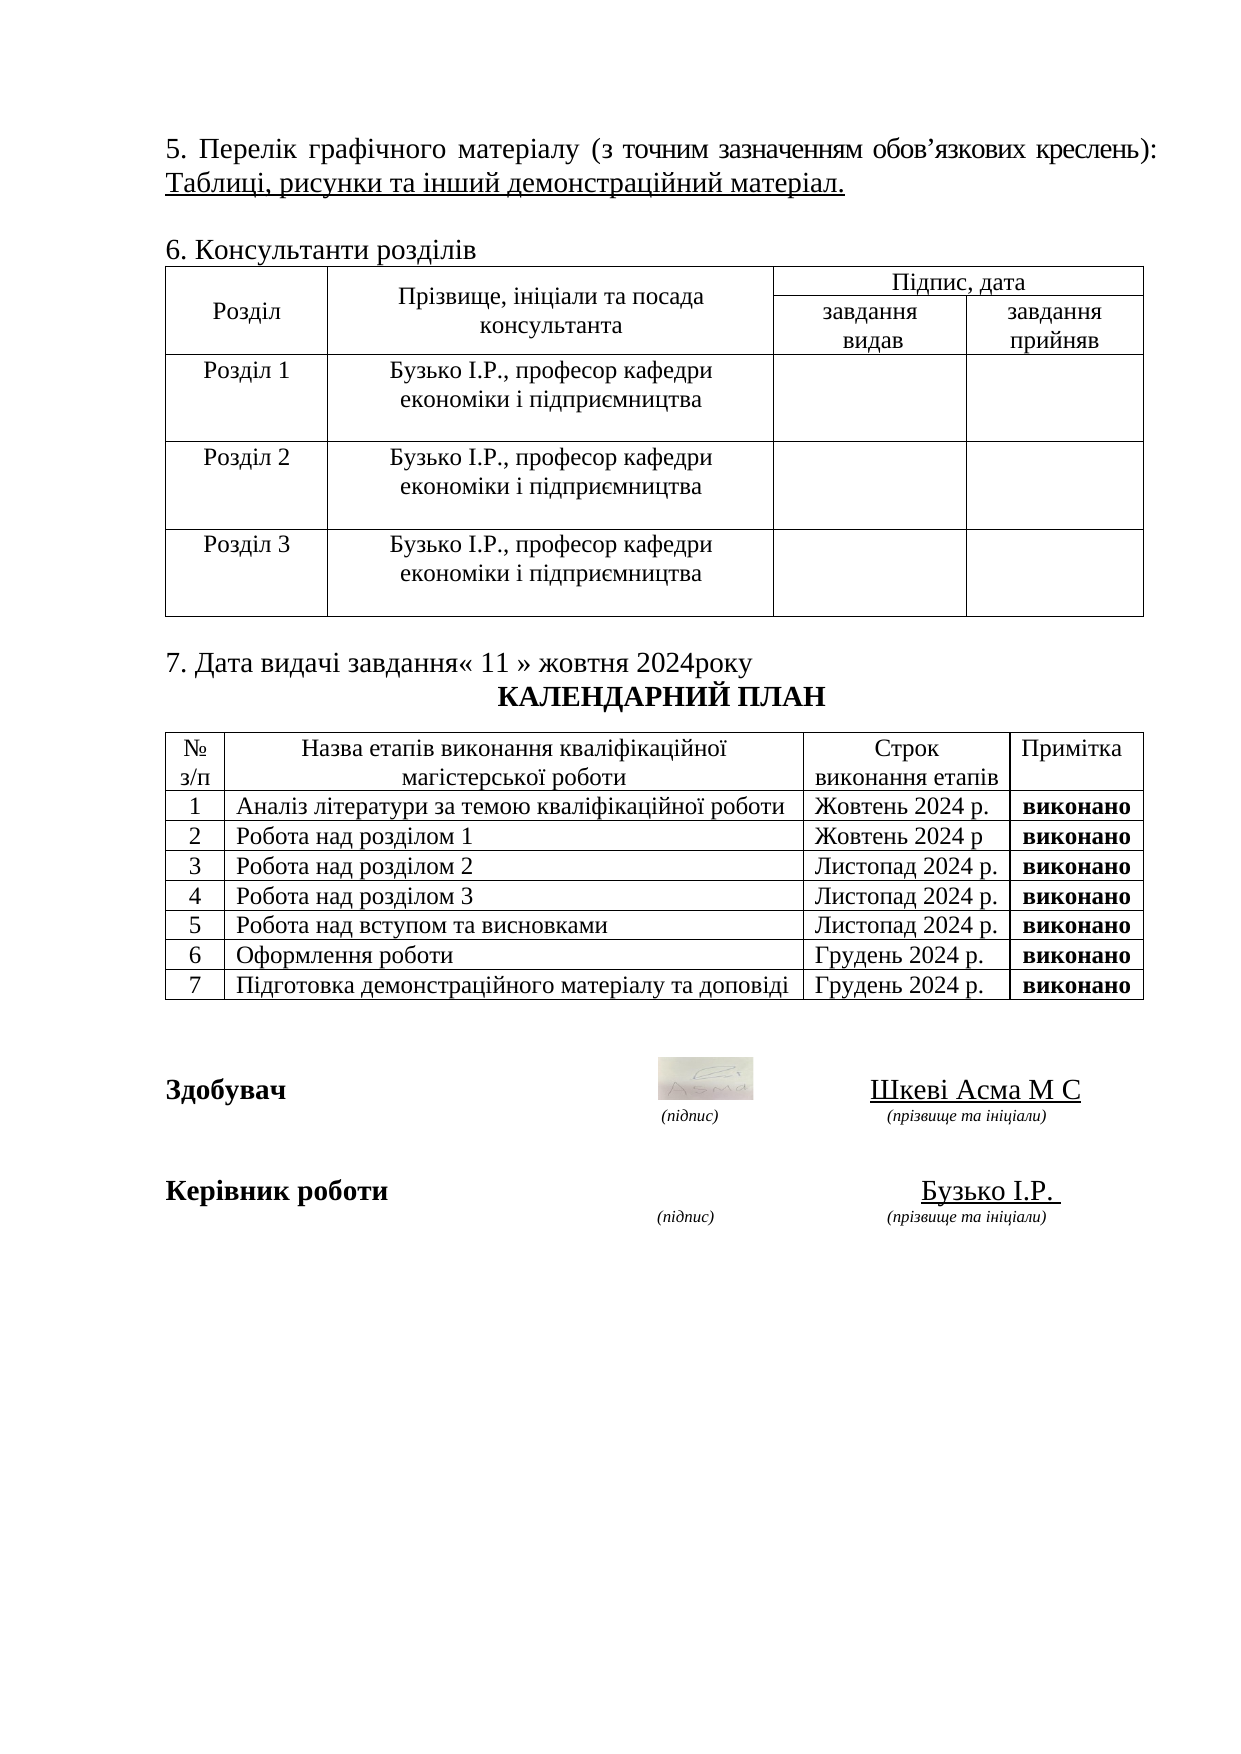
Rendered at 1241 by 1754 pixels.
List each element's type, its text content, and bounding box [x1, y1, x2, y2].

table_cell [774, 530, 966, 616]
table_header Назва етапів виконання кваліфікаційної магістерської роботи [225, 733, 803, 790]
text 5. Перелік графічного матеріалу (з точним зазначенням обов’язкових креслень): Таблиці, рисунки та інший демонстраційний матеріал.. [165, 131, 1157, 198]
table_cell 1 [166, 791, 224, 820]
table_header Розділ [166, 267, 327, 354]
table_cell Оформлення роботи [225, 940, 803, 969]
table_header № з/п [166, 733, 224, 790]
table_cell 4 [166, 881, 224, 909]
table_cell Робота над вступом та висновками [225, 911, 803, 939]
table_header Строк виконання етапів [804, 733, 1009, 790]
picture [658, 1057, 754, 1100]
text Здобувач... Шкеві Асма М С [165, 1057, 1157, 1106]
table_cell Листопад 2024 р. [804, 851, 1009, 880]
table_cell Листопад 2024 р. [804, 881, 1009, 909]
table_cell 5 [166, 911, 224, 939]
table_cell Розділ 2 [166, 442, 327, 528]
table_cell Аналіз літератури за темою кваліфікаційної роботи [225, 791, 803, 820]
table_cell Підготовка демонстраційного матеріалу та доповіді [225, 970, 803, 999]
table_cell Розділ 1 [166, 355, 327, 441]
table_cell виконано [1011, 970, 1143, 999]
table_header Прізвище, ініціали та посада консультанта [328, 267, 773, 354]
table_cell Робота над розділом 3 [225, 881, 803, 909]
table_cell виконано [1011, 881, 1143, 909]
table_cell Бузько І.Р., професор кафедри економіки і підприємництва [328, 355, 773, 441]
text (підпис) (прізвище та ініціали) [165, 1206, 1157, 1240]
table_cell завдання видав [774, 296, 966, 354]
table_cell 7 [166, 970, 224, 999]
table_cell Робота над розділом 1 [225, 821, 803, 850]
table_cell Жовтень 2024 р. [804, 791, 1009, 820]
table_cell [967, 355, 1143, 441]
table_cell Розділ 3 [166, 530, 327, 616]
table_header Підпис, дата [774, 267, 1143, 295]
table_cell 3 [166, 851, 224, 880]
table_cell завдання прийняв [967, 296, 1143, 354]
table_cell виконано [1011, 940, 1143, 969]
table_cell [774, 442, 966, 528]
table_cell [967, 530, 1143, 616]
table_cell виконано [1011, 821, 1143, 850]
text КАЛЕНДАРНИЙ ПЛАН [165, 679, 1157, 713]
text 6. Консультанти розділів [165, 232, 1157, 266]
table_cell [774, 355, 966, 441]
table_cell виконано [1011, 851, 1143, 880]
text 7. Дата видачі завдання«.11.».жовтня.2024року [165, 646, 1157, 679]
table_header Примітка [1011, 733, 1143, 790]
table_cell [967, 442, 1143, 528]
table_cell виконано [1011, 911, 1143, 939]
table_cell 2 [166, 821, 224, 850]
text Керівник роботи... Бузько І.Р. . [165, 1173, 1157, 1206]
table_cell Бузько І.Р., професор кафедри економіки і підприємництва [328, 530, 773, 616]
table_cell Жовтень 2024 р [804, 821, 1009, 850]
text (підпис) (прізвище та ініціали) [165, 1106, 1157, 1139]
table_cell Грудень 2024 р. [804, 970, 1009, 999]
table_cell Робота над розділом 2 [225, 851, 803, 880]
table_cell виконано [1011, 791, 1143, 820]
table_cell 6 [166, 940, 224, 969]
table_cell Грудень 2024 р. [804, 940, 1009, 969]
table_cell Бузько І.Р., професор кафедри економіки і підприємництва [328, 442, 773, 528]
table_cell Листопад 2024 р. [804, 911, 1009, 939]
